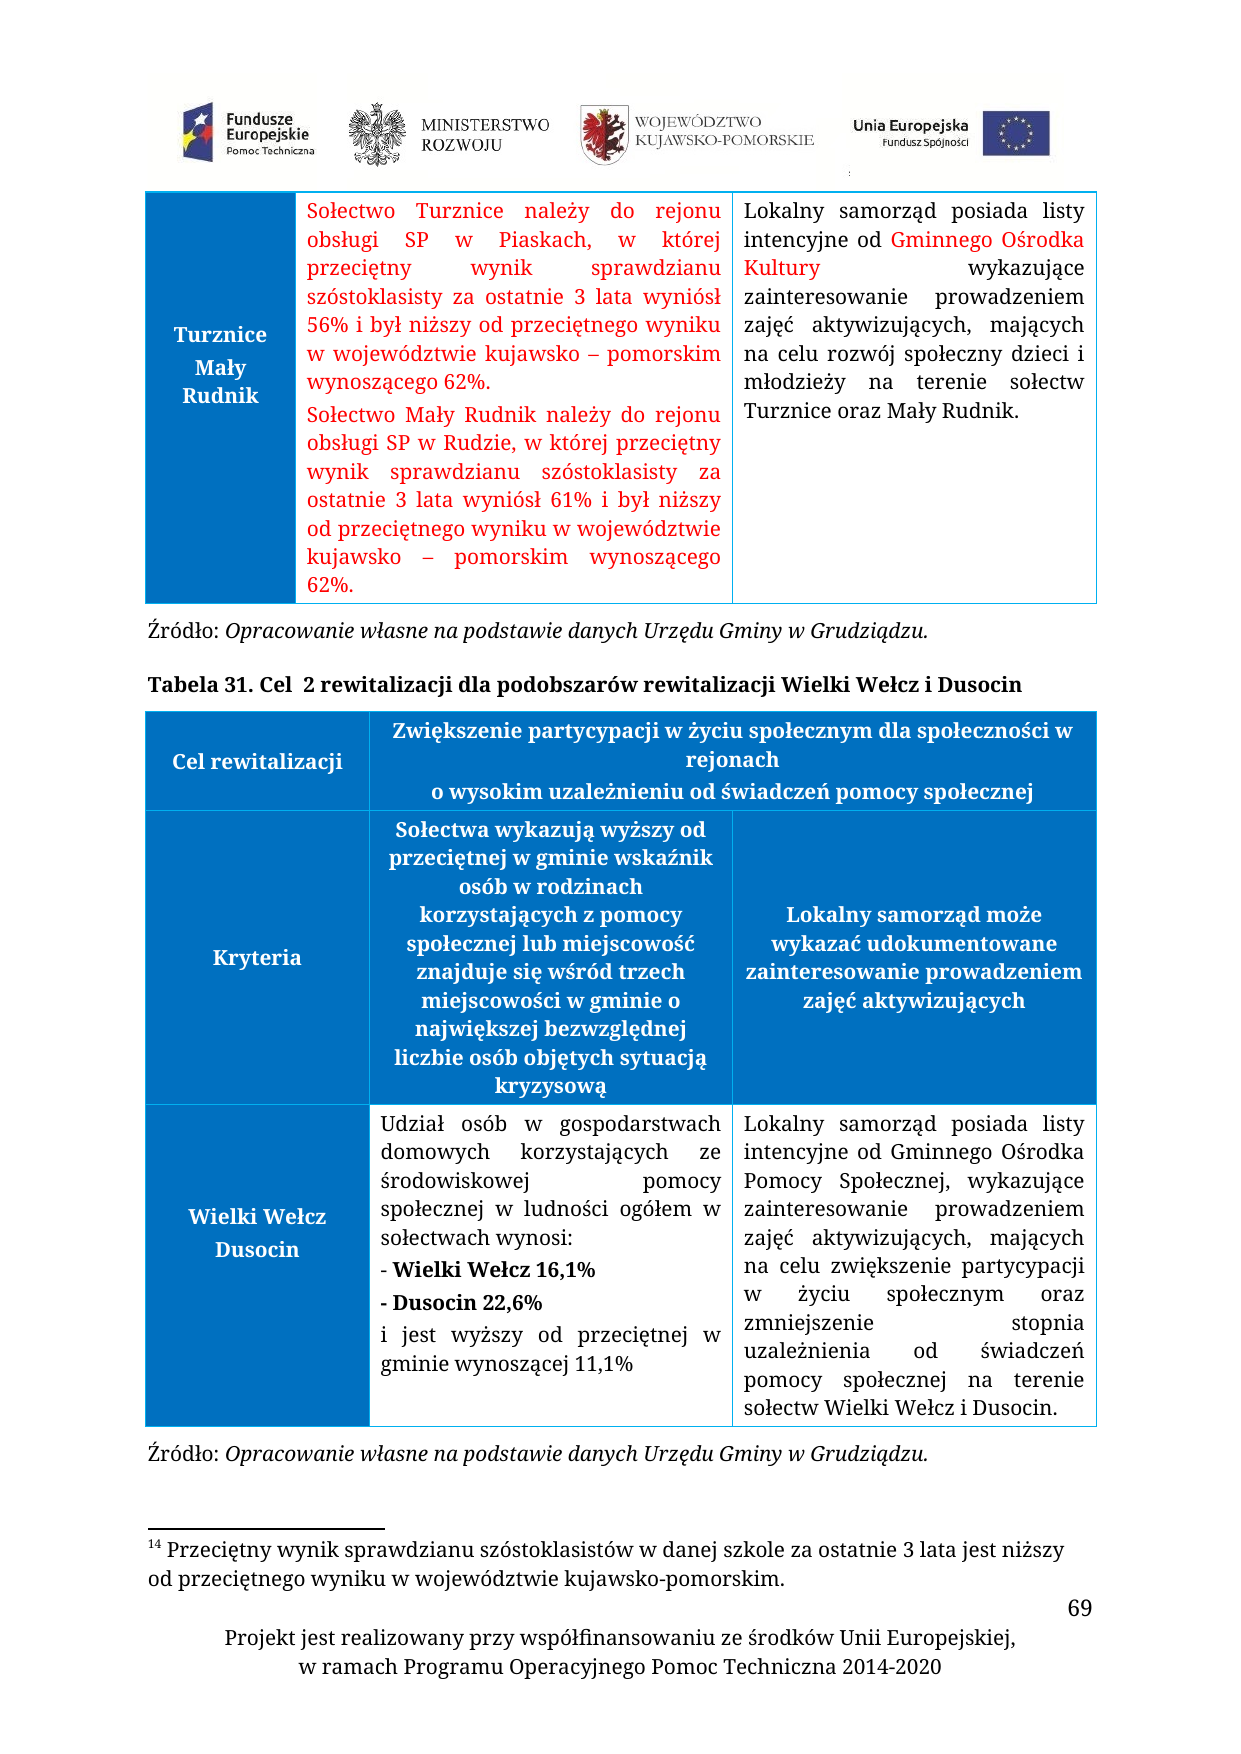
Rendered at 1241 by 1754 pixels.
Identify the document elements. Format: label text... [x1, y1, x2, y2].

table_header Cel rewitalizacji [146, 712, 369, 810]
table_cell Wielki Wełcz Dusocin [146, 1105, 369, 1426]
text Źródło: Opracowanie własne na podstawie danych Urzędu Gminy w Grudziądzu. [148, 1439, 1093, 1468]
table_cell Lokalny samorząd może wykazać udokumentowane zainteresowanie prowadzeniem zajęć aktywizujących [733, 811, 1096, 1104]
table_cell Sołectwo Turznice należy do rejonu obsługi SP w Piaskach, w której przeciętny wynik sprawdzianu szóstoklasisty za ostatnie 3 lata wyniósł 56% i był niższy od przeciętnego wyniku w województwie kujawsko – pomorskim wynoszącego 62%. Sołectwo Mały Rudnik należy do rejonu obsługi SP w Rudzie, w której przeciętny wynik sprawdzianu szóstoklasisty za ostatnie 3 lata wyniósł 61% i był niższy od przeciętnego wyniku w województwie kujawsko – pomorskim wynoszącego 62%. [296, 193, 732, 603]
table_header Zwiększenie partycypacji w życiu społecznym dla społeczności w rejonach o wysokim uzależnieniu od świadczeń pomocy społecznej [370, 712, 1096, 810]
table_cell Udział osób w gospodarstwach domowych korzystających ze środowiskowej pomocy społecznej w ludności ogółem w sołectwach wynosi: - Wielki Wełcz 16,1% - Dusocin 22,6% i jest wyższy od przeciętnej w gminie wynoszącej 11,1% [370, 1105, 732, 1426]
table_cell Turznice Mały Rudnik [146, 193, 295, 603]
table_cell Lokalny samorząd posiada listy intencyjne od Gminnego Ośrodka Pomocy Społecznej, wykazujące zainteresowanie prowadzeniem zajęć aktywizujących, mających na celu zwiększenie partycypacji w życiu społecznym oraz zmniejszenie stopnia uzależnienia od świadczeń pomocy społecznej na terenie sołectw Wielki Wełcz i Dusocin. [733, 1105, 1096, 1426]
picture [147, 73, 1093, 190]
text Źródło: Opracowanie własne na podstawie danych Urzędu Gminy w Grudziądzu. [148, 617, 1093, 645]
table_cell Kryteria [146, 811, 369, 1104]
table_cell Sołectwa wykazują wyższy od przeciętnej w gminie wskaźnik osób w rodzinach korzystających z pomocy społecznej lub miejscowość znajduje się wśród trzech miejscowości w gminie o największej bezwzględnej liczbie osób objętych sytuacją kryzysową [370, 811, 732, 1104]
table_cell Lokalny samorząd posiada listy intencyjne od Gminnego Ośrodka Kultury wykazujące zainteresowanie prowadzeniem zajęć aktywizujących, mających na celu rozwój społeczny dzieci i młodzieży na terenie sołectw Turznice oraz Mały Rudnik. [733, 193, 1096, 603]
